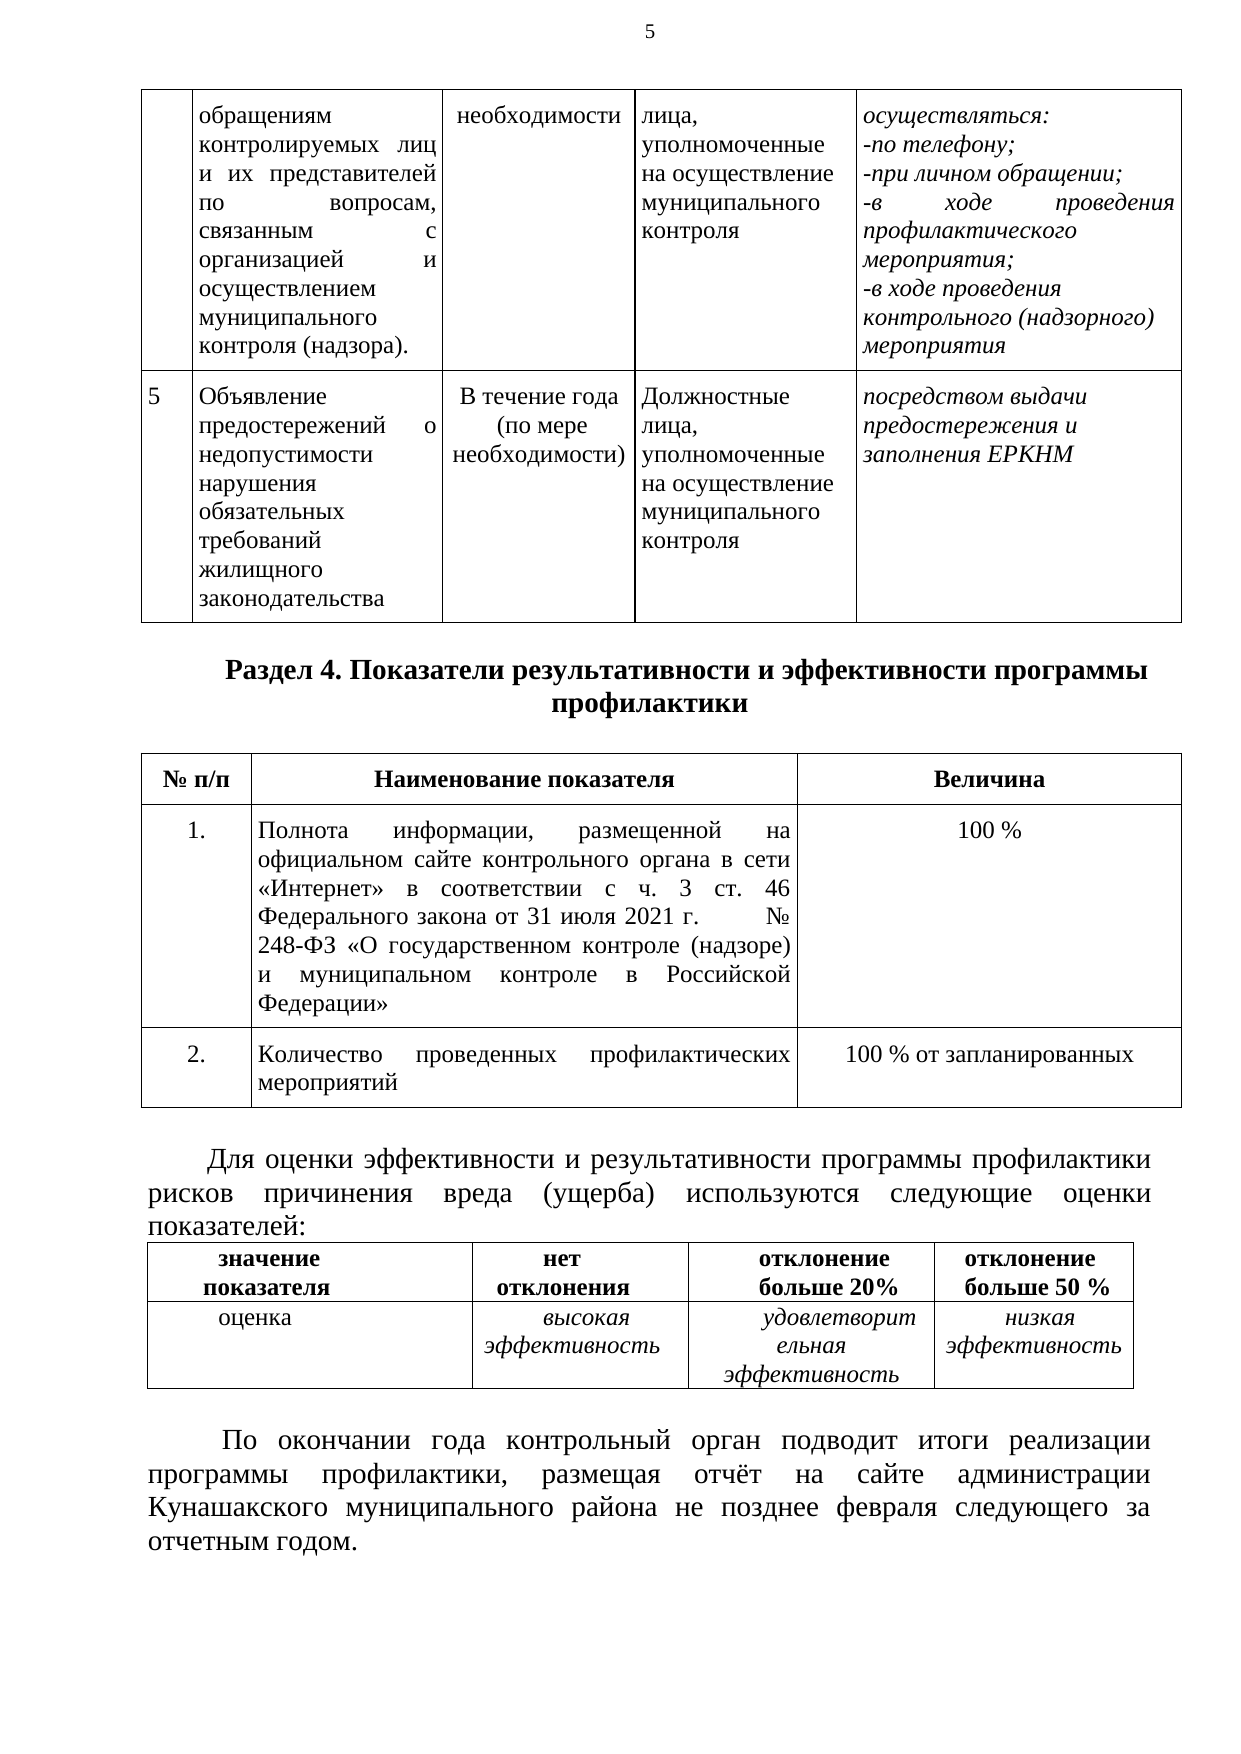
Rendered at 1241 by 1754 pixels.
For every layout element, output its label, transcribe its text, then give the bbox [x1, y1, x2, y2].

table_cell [443, 90, 634, 370]
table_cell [193, 90, 442, 370]
text По окончании года контрольный орган подводит итоги реализации программы профилактики, размещая отчёт на сайте администрации Кунашакского муниципального района не позднее февраля следующего за отчетным годом. [148, 1422, 1152, 1557]
table_header Величина [798, 754, 1181, 803]
table_cell высокая эффективность [473, 1302, 688, 1388]
table_cell Полнота информации, размещенной на официальном сайте контрольного органа в сети «Интернет» в соответствии с ч. 3 ст. 46 Федерального закона от 31 июля 2021 г. № 248-ФЗ «О государственном контроле (надзоре) и муниципальном контроле в Российской Федерации» [252, 805, 797, 1027]
table_cell Количество проведенных профилактических мероприятий [252, 1028, 797, 1107]
table_cell оценка [148, 1302, 472, 1388]
table_cell удовлетворительная эффективность [689, 1302, 934, 1388]
table_cell Должностные лица, уполномоченные на осуществление муниципального контроля [636, 371, 856, 622]
table_cell 5 [142, 371, 192, 622]
table_header значение показателя [148, 1243, 472, 1301]
table_cell низкая эффективность [935, 1302, 1133, 1388]
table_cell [636, 90, 856, 370]
table_cell 2. [142, 1028, 251, 1107]
table_cell 1. [142, 805, 251, 1027]
table_cell Объявление предостережений о недопустимости нарушения обязательных требований жилищного законодательства [193, 371, 442, 622]
table_header нет отклонения [473, 1243, 688, 1301]
table_cell 4 [142, 90, 192, 370]
table_header отклонение больше 20% [689, 1243, 934, 1301]
table_cell посредством выдачи предостережения и заполнения ЕРКНМ [857, 371, 1181, 622]
table_cell В течение года (по мере необходимости) [443, 371, 634, 622]
table_header № п/п [142, 754, 251, 803]
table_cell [857, 90, 1181, 370]
text Для оценки эффективности и результативности программы профилактики рисков причинения вреда (ущерба) используются следующие оценки показателей: [148, 1141, 1152, 1242]
table_header Наименование показателя [252, 754, 797, 803]
text Раздел 4. Показатели результативности и эффективности программы профилактики [148, 652, 1152, 719]
table_cell 100 % от запланированных [798, 1028, 1181, 1107]
table_header отклонение больше 50 % [935, 1243, 1133, 1301]
table_cell 100 % [798, 805, 1181, 1027]
